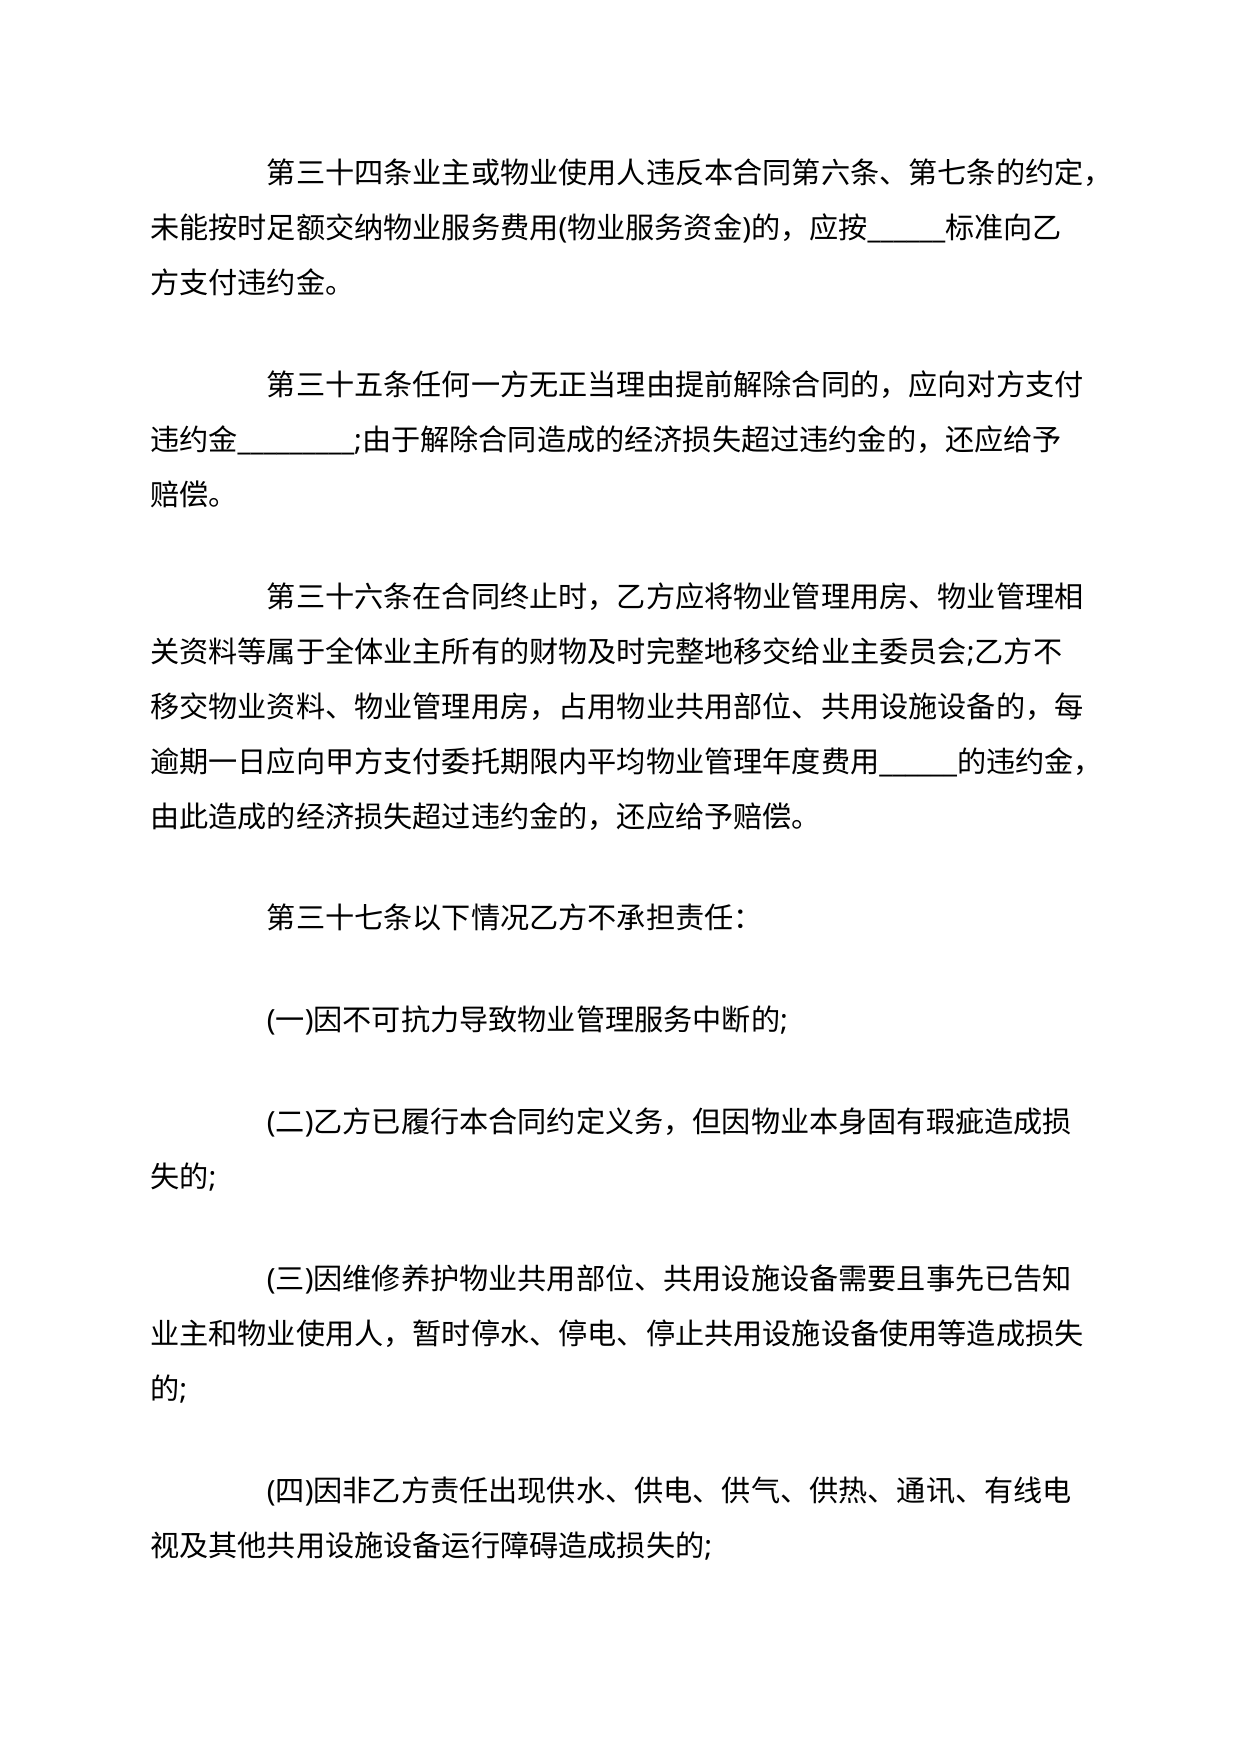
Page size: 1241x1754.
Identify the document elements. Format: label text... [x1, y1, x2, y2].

text 第三十六条在合同终止时，乙方应将物业管理用房、物业管理相关资料等属于全体业主所有的财物及时完整地移交给业主委员会;乙方不移交物业资料、物业管理用房，占用物业共用部位、共用设施设备的，每逾期一日应向甲方支付委托期限内平均物业管理年度费用______的违约金，由此造成的经济损失超过违约金的，还应给予赔偿。 [150, 573, 1090, 835]
text 第三十七条以下情况乙方不承担责任： [150, 895, 1090, 937]
text (三)因维修养护物业共用部位、共用设施设备需要且事先已告知业主和物业使用人，暂时停水、停电、停止共用设施设备使用等造成损失的; [150, 1256, 1090, 1408]
text 第三十五条任何一方无正当理由提前解除合同的，应向对方支付违约金_________;由于解除合同造成的经济损失超过违约金的，还应给予赔偿。 [150, 362, 1090, 514]
text (四)因非乙方责任出现供水、供电、供气、供热、通讯、有线电视及其他共用设施设备运行障碍造成损失的; [150, 1467, 1090, 1565]
text (二)乙方已履行本合同约定义务，但因物业本身固有瑕疵造成损失的; [150, 1099, 1090, 1196]
text 第三十四条业主或物业使用人违反本合同第六条、第七条的约定，未能按时足额交纳物业服务费用(物业服务资金)的，应按______标准向乙方支付违约金。 [150, 150, 1090, 302]
text (一)因不可抗力导致物业管理服务中断的; [150, 997, 1090, 1039]
